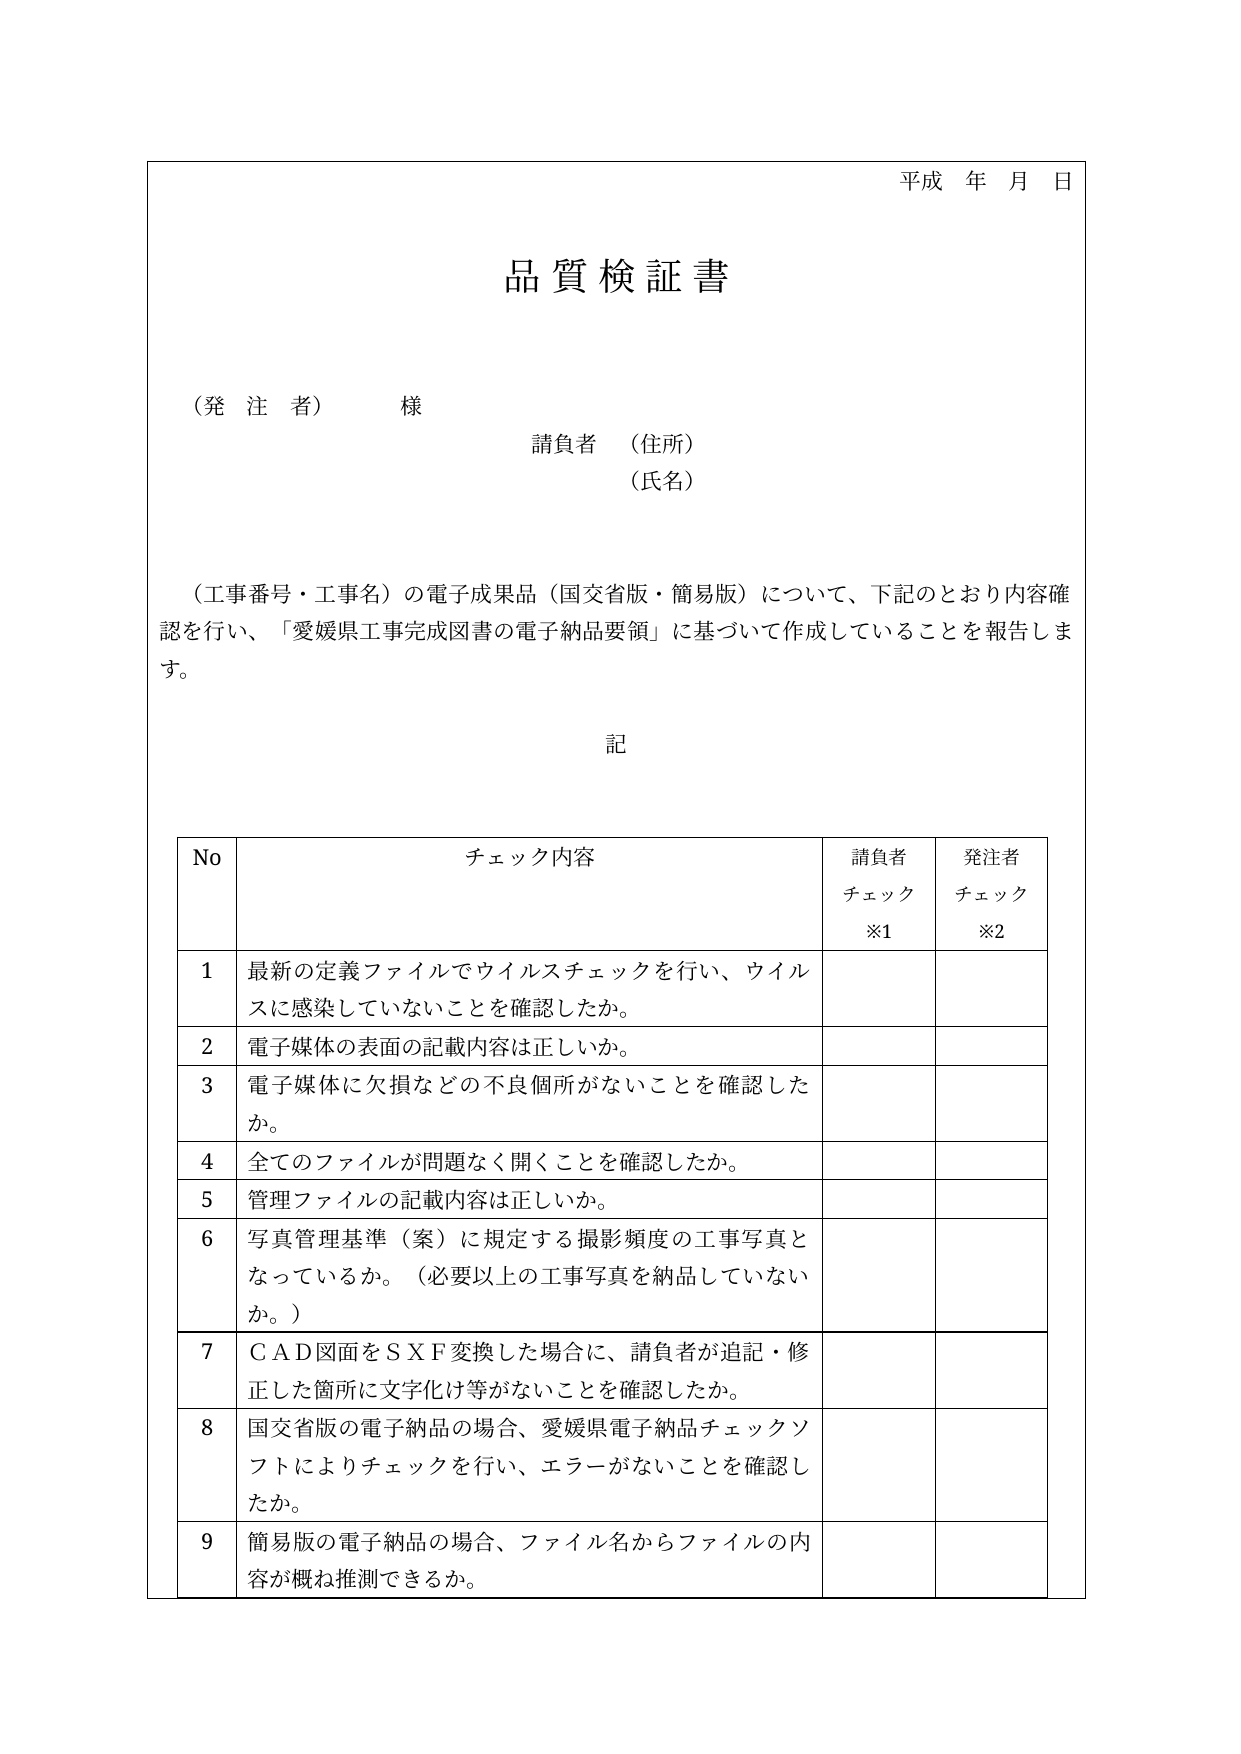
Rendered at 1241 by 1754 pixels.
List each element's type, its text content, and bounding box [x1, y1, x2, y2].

table_header 平成 年 月 日 品 質 検 証 書 （発 注 者） 様 請負者 （住所） （氏名） （工事番号・工事名）の電子成果品（国交省版・簡易版）について、下記のとおり内容確認を行い、「愛媛県工事完成図書の電子納品要領」に基づいて作成していることを報告します。 記 [148, 162, 1085, 799]
table_cell [148, 799, 1085, 1598]
